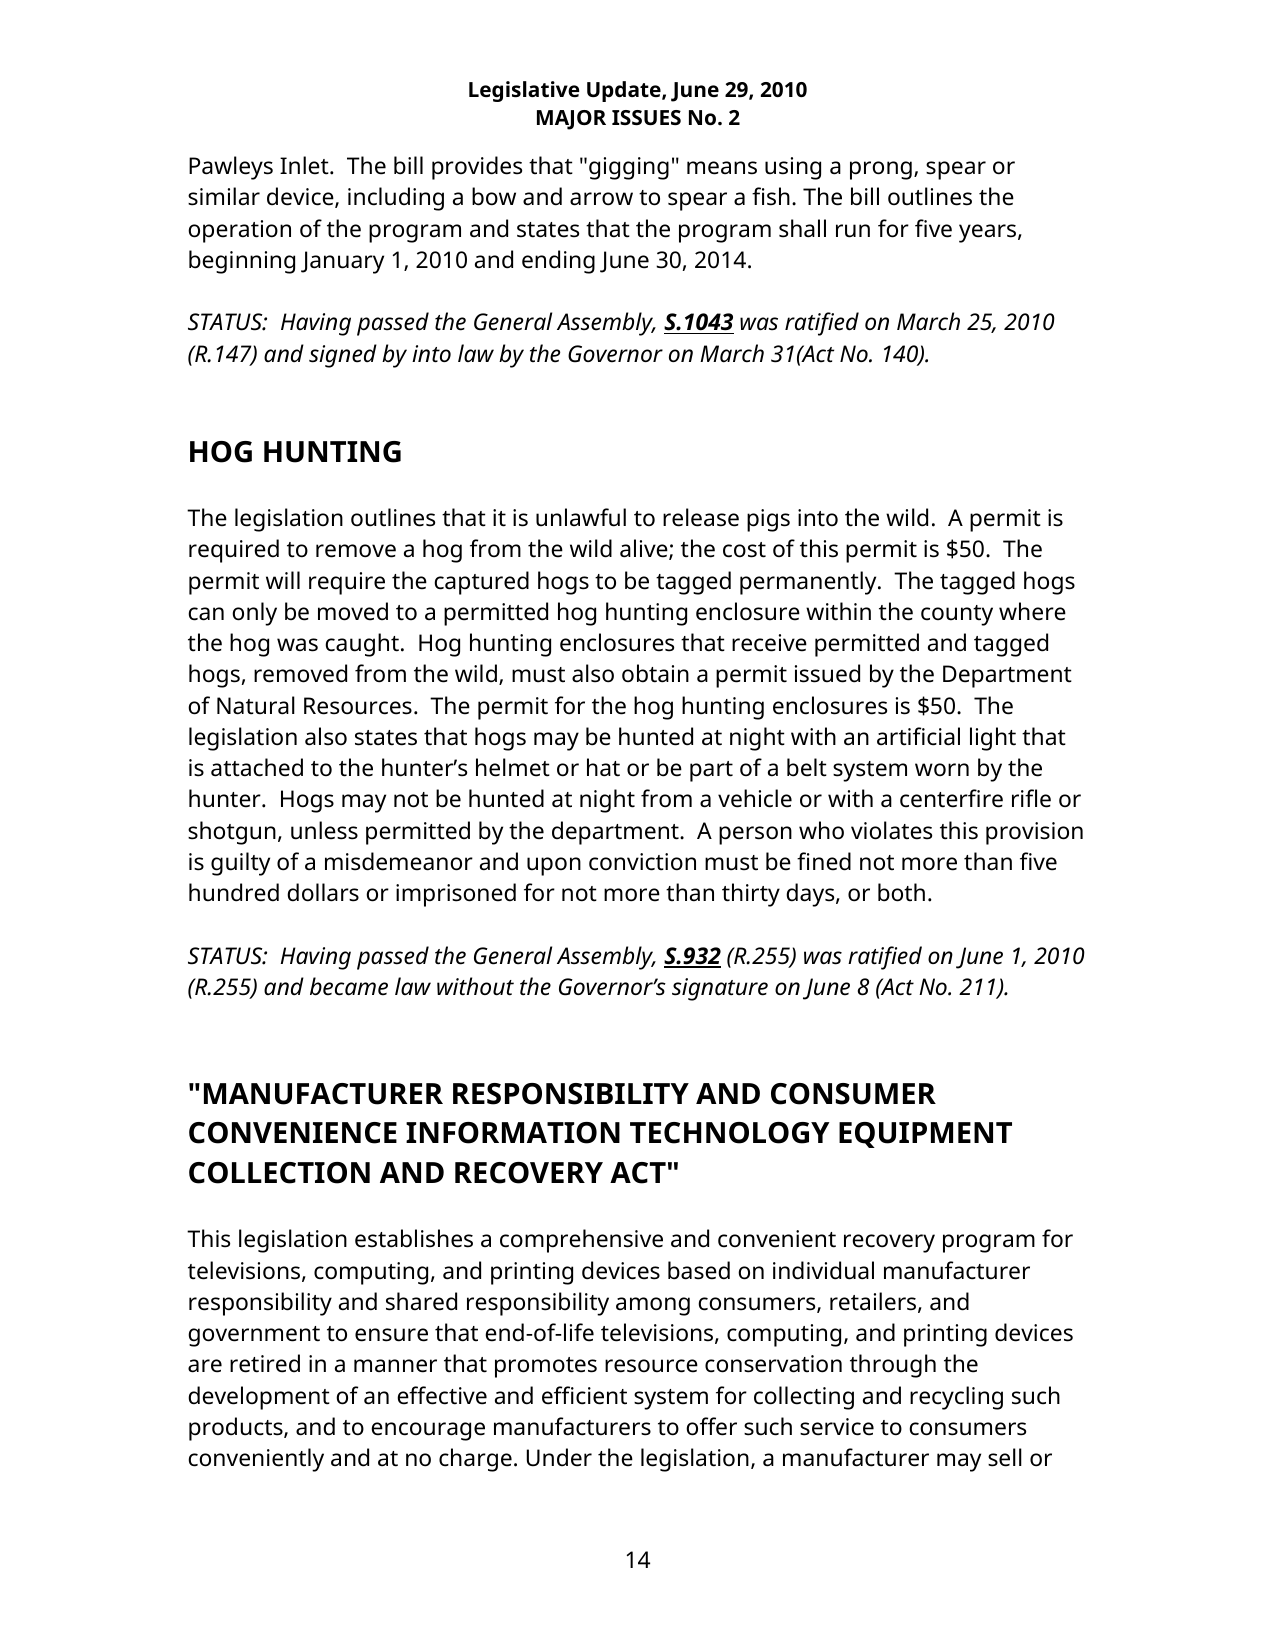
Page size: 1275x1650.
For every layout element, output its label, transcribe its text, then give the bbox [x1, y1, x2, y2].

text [187, 1223, 1087, 1473]
text HOG HUNTING [187, 431, 1087, 471]
text STATUS: Having passed the General Assembly, S.932 (R.255) was ratified on June 1, 2010 (R.255) and became law without the Governor’s signature on June 8 (Act No. 211). [187, 940, 1087, 1002]
text The legislation outlines that it is unlawful to release pigs into the wild. A permit is required to remove a hog from the wild alive; the cost of this permit is $50. The permit will require the captured hogs to be tagged permanently. The tagged hogs can only be moved to a permitted hog hunting enclosure within the county where the hog was caught. Hog hunting enclosures that receive permitted and tagged hogs, removed from the wild, must also obtain a permit issued by the Department of Natural Resources. The permit for the hog hunting enclosures is $50. The legislation also states that hogs may be hunted at night with an artificial light that is attached to the hunter’s helmet or hat or be part of a belt system worn by the hunter. Hogs may not be hunted at night from a vehicle or with a centerfire rifle or shotgun, unless permitted by the department. A person who violates this provision is guilty of a misdemeanor and upon conviction must be fined not more than five hundred dollars or imprisoned for not more than thirty days, or both. [187, 502, 1087, 908]
text STATUS: Having passed the General Assembly, S.1043 was ratified on March 25, 2010 (R.147) and signed by into law by the Governor on March 31(Act No. 140). [187, 306, 1087, 369]
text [187, 150, 1087, 275]
text "MANUFACTURER RESPONSIBILITY AND CONSUMER CONVENIENCE INFORMATION TECHNOLOGY EQUIPMENT COLLECTION AND RECOVERY ACT" [187, 1073, 1087, 1192]
